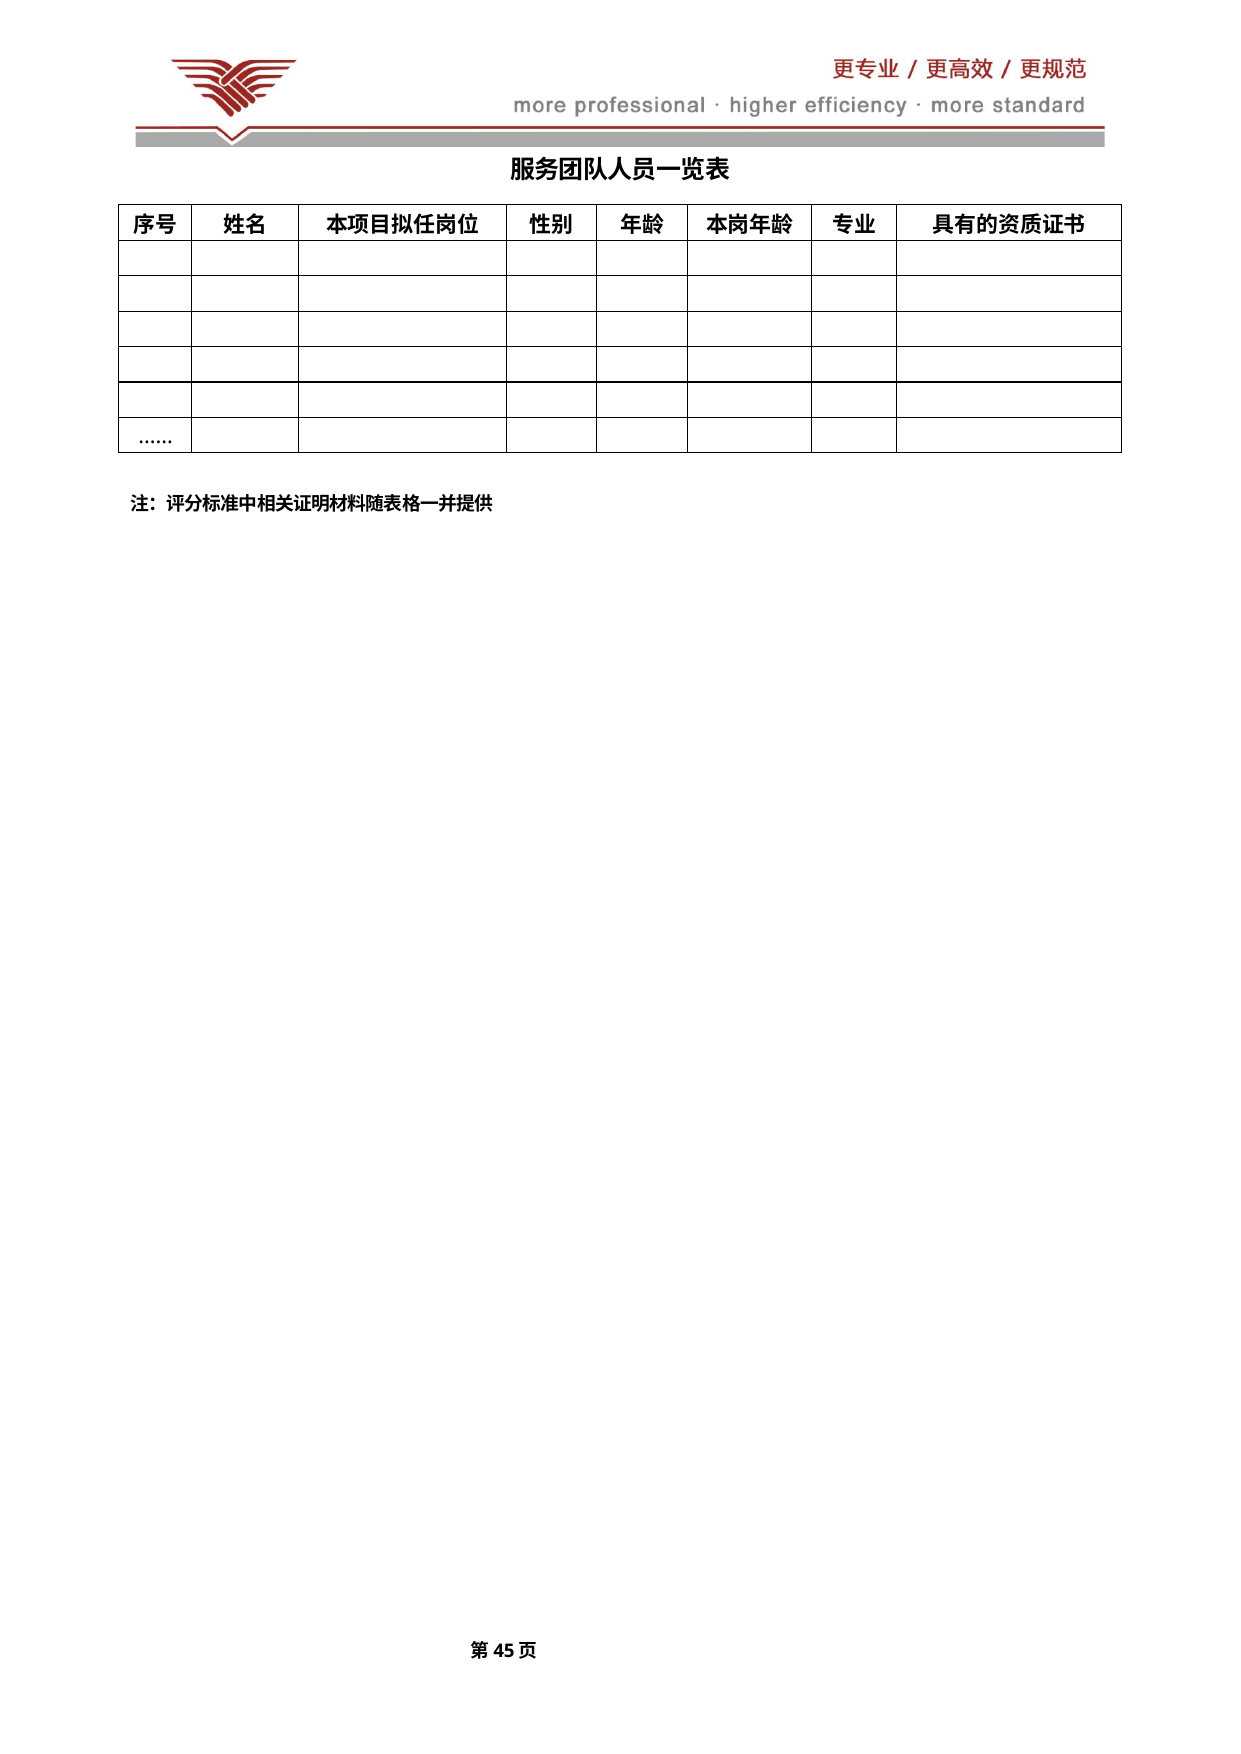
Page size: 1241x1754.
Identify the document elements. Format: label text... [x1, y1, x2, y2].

table_cell [119, 276, 191, 311]
table_cell [597, 383, 687, 417]
table_cell [597, 312, 687, 346]
table_cell [597, 418, 687, 452]
table_cell [897, 418, 1121, 452]
table_cell [507, 241, 596, 275]
table_cell [688, 383, 811, 417]
table_cell [192, 312, 298, 346]
table_cell [119, 347, 191, 381]
table_cell [507, 276, 596, 311]
table_cell [119, 312, 191, 346]
text 服务团队人员一览表 [130, 150, 1110, 186]
table_cell [597, 241, 687, 275]
table_cell [507, 312, 596, 346]
table_cell [299, 383, 506, 417]
table_cell …… [119, 418, 191, 452]
table_cell [688, 418, 811, 452]
table_cell [119, 383, 191, 417]
table_cell [812, 312, 896, 346]
table_header 序号 [119, 205, 191, 240]
table_cell [192, 276, 298, 311]
table_cell [812, 347, 896, 381]
table_cell [119, 241, 191, 275]
table_cell [897, 241, 1121, 275]
table_cell [688, 347, 811, 381]
picture [135, 35, 1105, 147]
table_header 专业 [812, 205, 896, 240]
table_header 本项目拟任岗位 [299, 205, 506, 240]
table_cell [507, 418, 596, 452]
table_cell [299, 312, 506, 346]
table_header 年龄 [597, 205, 687, 240]
table_header 具有的资质证书 [897, 205, 1121, 240]
table_cell [897, 276, 1121, 311]
table_cell [897, 383, 1121, 417]
table_cell [812, 383, 896, 417]
table_cell [812, 418, 896, 452]
table_cell [597, 276, 687, 311]
table_cell [507, 383, 596, 417]
table_cell [192, 241, 298, 275]
table_cell [192, 347, 298, 381]
table_cell [688, 276, 811, 311]
table_cell [299, 241, 506, 275]
table_cell [897, 347, 1121, 381]
table_cell [812, 276, 896, 311]
table_cell [299, 276, 506, 311]
table_cell [507, 347, 596, 381]
table_header 性别 [507, 205, 596, 240]
table_cell [688, 312, 811, 346]
table_cell [812, 241, 896, 275]
table_cell [299, 347, 506, 381]
table_cell [192, 383, 298, 417]
text 注：评分标准中相关证明材料随表格一并提供 [130, 489, 1110, 516]
table_cell [299, 418, 506, 452]
table_cell [688, 241, 811, 275]
table_cell [597, 347, 687, 381]
table_cell [192, 418, 298, 452]
table_header 姓名 [192, 205, 298, 240]
table_header 本岗年龄 [688, 205, 811, 240]
table_cell [897, 312, 1121, 346]
